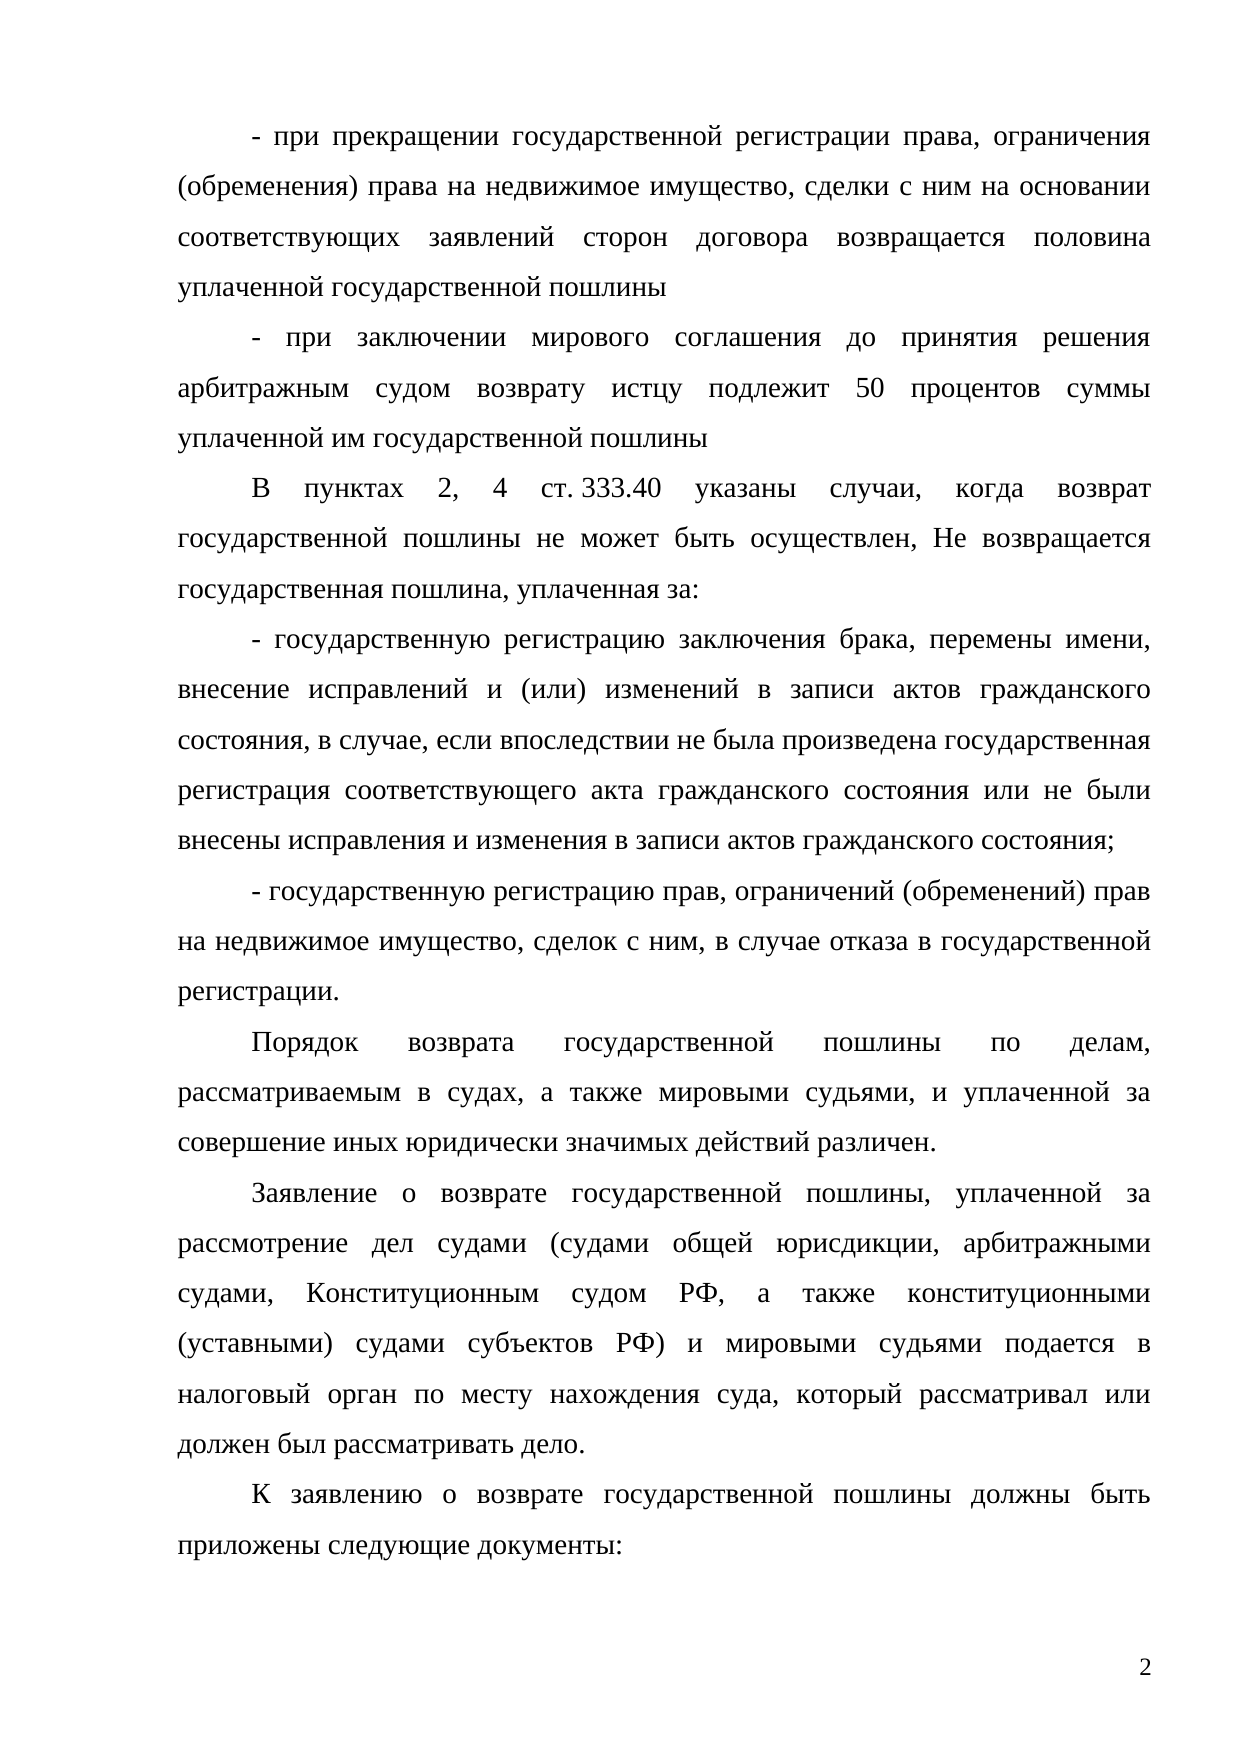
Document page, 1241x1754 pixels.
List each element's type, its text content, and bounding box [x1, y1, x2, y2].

text - государственную регистрацию прав, ограничений (обременений) прав на недвижимое имущество, сделок с ним, в случае отказа в государственной регистрации. [177, 873, 1152, 1007]
text Заявление о возврате государственной пошлины, уплаченной за рассмотрение дел судами (судами общей юрисдикции, арбитражными судами, Конституционным судом РФ, а также конституционными (уставными) судами субъектов РФ) и мировыми судьями подается в налоговый орган по месту нахождения суда, который рассматривал или должен был рассматривать дело. [177, 1175, 1152, 1460]
text - государственную регистрацию заключения брака, перемены имени, внесение исправлений и (или) изменений в записи актов гражданского состояния, в случае, если впоследствии не была произведена государственная регистрация соответствующего акта гражданского состояния или не были внесены исправления и изменения в записи актов гражданского состояния; [177, 621, 1152, 856]
text - при заключении мирового соглашения до принятия решения арбитражным судом возврату истцу подлежит 50 процентов суммы уплаченной им государственной пошлины [177, 319, 1152, 453]
text - при прекращении государственной регистрации права, ограничения (обременения) права на недвижимое имущество, сделки с ним на основании соответствующих заявлений сторон договора возвращается половина уплаченной государственной пошлины [177, 118, 1152, 303]
text В пунктах 2, 4 ст. 333.40 указаны случаи, когда возврат государственной пошлины не может быть осуществлен, Не возвращается государственная пошлина, уплаченная за: [177, 470, 1152, 604]
text Порядок возврата государственной пошлины по делам, рассматриваемым в судах, а также мировыми судьями, и уплаченной за совершение иных юридически значимых действий различен. [177, 1024, 1152, 1158]
text К заявлению о возврате государственной пошлины должны быть приложены следующие документы: [177, 1477, 1152, 1560]
